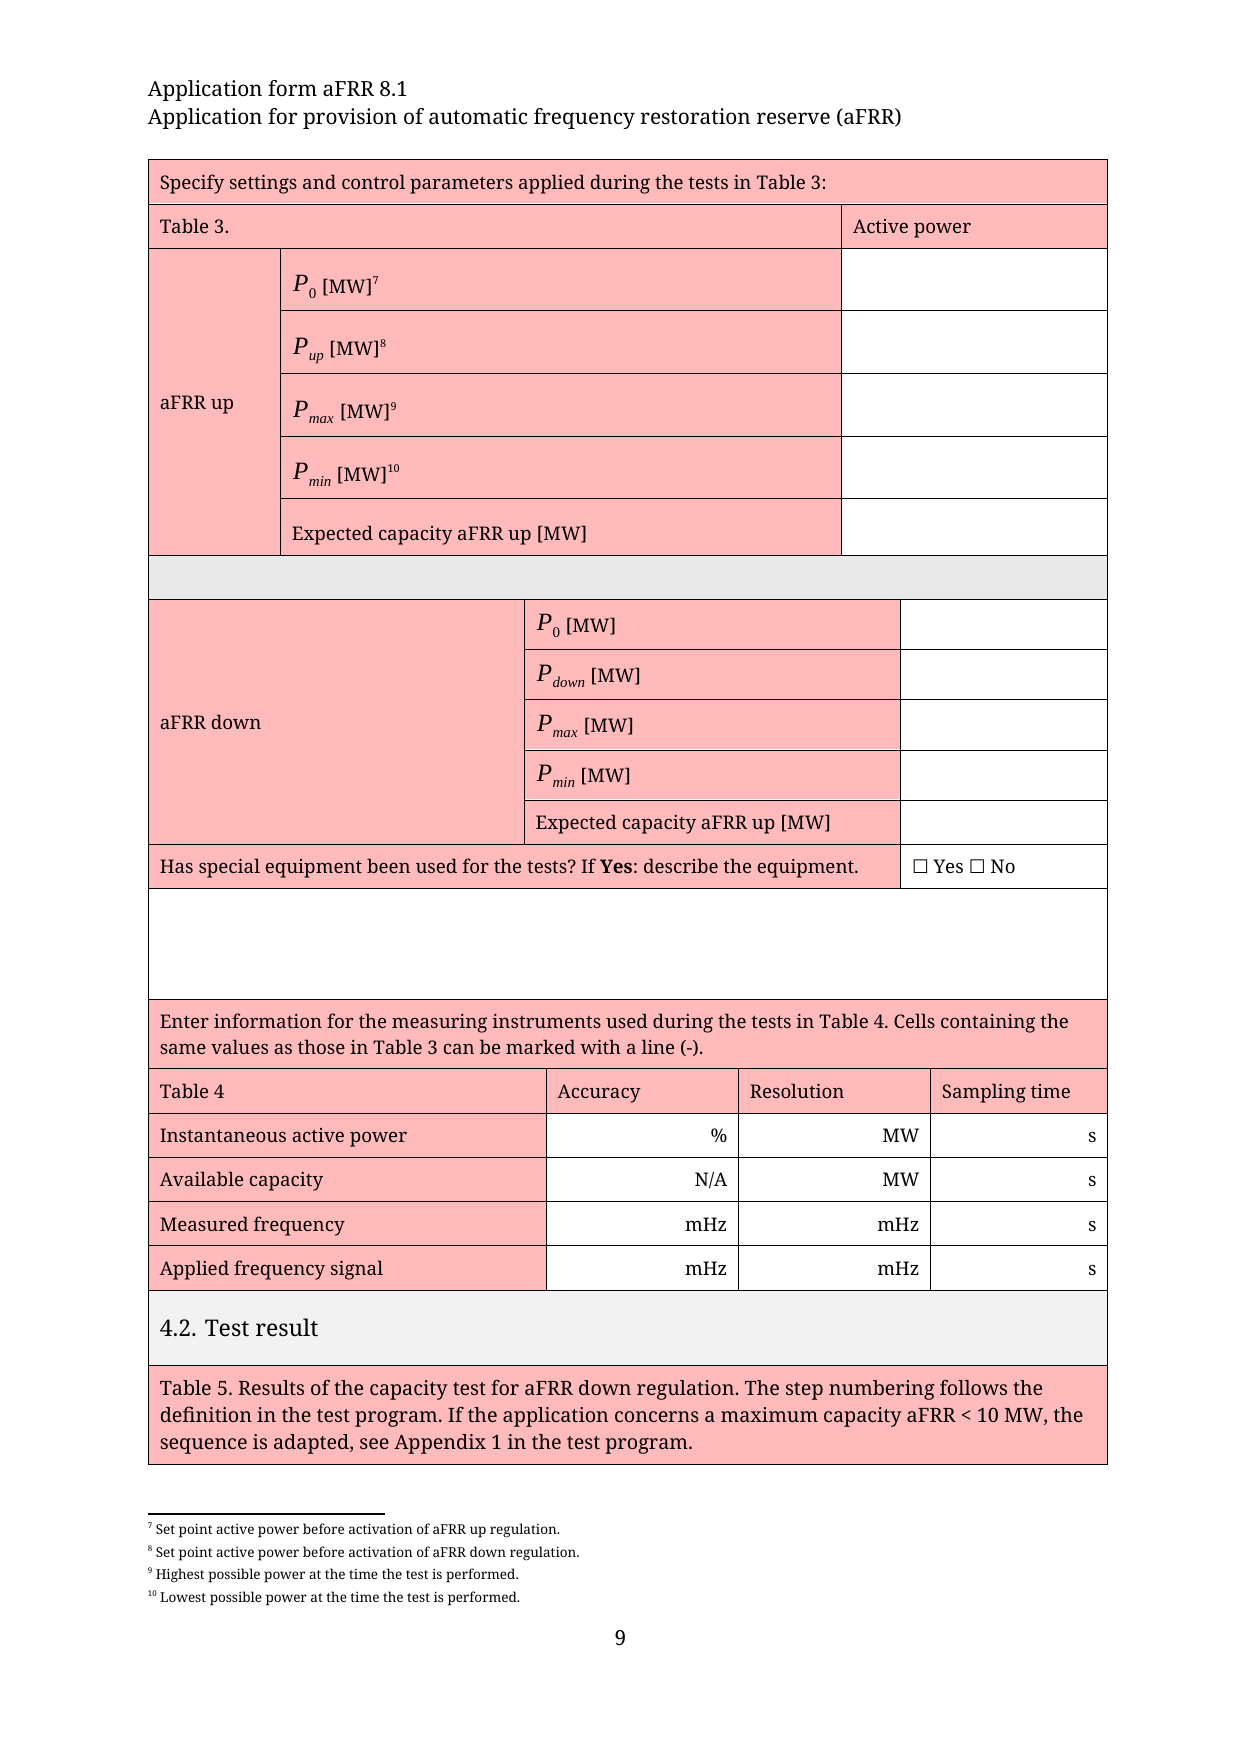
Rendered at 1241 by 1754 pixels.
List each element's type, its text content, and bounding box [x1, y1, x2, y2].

table_cell aFRR down [149, 600, 524, 844]
table_cell [MW] [525, 600, 900, 649]
table_cell Table 4 [149, 1069, 546, 1113]
table_cell mHz [739, 1246, 930, 1290]
table_cell [901, 650, 1107, 699]
table_cell Specify settings and control parameters applied during the tests in Table 3: [149, 160, 1107, 203]
table_cell Available capacity [149, 1158, 546, 1201]
table_cell [MW] [281, 437, 841, 498]
table_cell [842, 499, 1107, 555]
table_cell Has special equipment been used for the tests? If Yes: describe the equipment. [149, 845, 900, 888]
table_cell Table 5. Results of the capacity test for aFRR down regulation. The step numbering follows the definition in the test program. If the application concerns a maximum capacity aFRR < 10 MW, the sequence is adapted, see Appendix 1 in the test program. [149, 1366, 1107, 1464]
table_cell aFRR up [149, 249, 280, 555]
table_cell Enter information for the measuring instruments used during the tests in Table 4. Cells containing the same values as those in Table 3 can be marked with a line (-). [149, 1000, 1107, 1068]
table_cell [149, 556, 1107, 599]
table_cell [MW] [281, 249, 841, 310]
table_cell [842, 249, 1107, 310]
table_cell % [547, 1114, 738, 1157]
table_cell Active power [842, 205, 1107, 248]
table_cell mHz [547, 1246, 738, 1290]
table_cell mHz [547, 1202, 738, 1245]
table_cell Applied frequency signal [149, 1246, 546, 1290]
table_cell [842, 311, 1107, 373]
table_cell [MW] [525, 700, 900, 749]
table_cell s [931, 1202, 1107, 1245]
table_cell s [931, 1246, 1107, 1290]
table_cell Measured frequency [149, 1202, 546, 1245]
table_cell Yes No [901, 845, 1107, 888]
table_cell Accuracy [547, 1069, 738, 1113]
table_cell mHz [739, 1202, 930, 1245]
table_cell [842, 437, 1107, 498]
table_cell Test result [149, 1291, 1107, 1365]
table_cell Expected capacity aFRR up [MW] [525, 801, 900, 844]
table_cell [901, 751, 1107, 799]
table_cell [MW] [281, 374, 841, 436]
table_cell Sampling time [931, 1069, 1107, 1113]
table_cell [MW] [281, 311, 841, 373]
table_cell [149, 889, 1107, 998]
table_cell [MW] [525, 650, 900, 699]
table_cell N/A [547, 1158, 738, 1201]
table_cell [842, 374, 1107, 436]
table_cell Table 3. [149, 205, 841, 248]
table_cell Instantaneous active power [149, 1114, 546, 1157]
table_cell MW [739, 1158, 930, 1201]
table_cell [901, 700, 1107, 749]
table_cell s [931, 1114, 1107, 1157]
table_cell s [931, 1158, 1107, 1201]
table_cell [MW] [525, 751, 900, 799]
table_cell [901, 801, 1107, 844]
table_cell Resolution [739, 1069, 930, 1113]
table_cell MW [739, 1114, 930, 1157]
table_cell [901, 600, 1107, 649]
table_cell Expected capacity aFRR up [MW] [281, 499, 841, 555]
